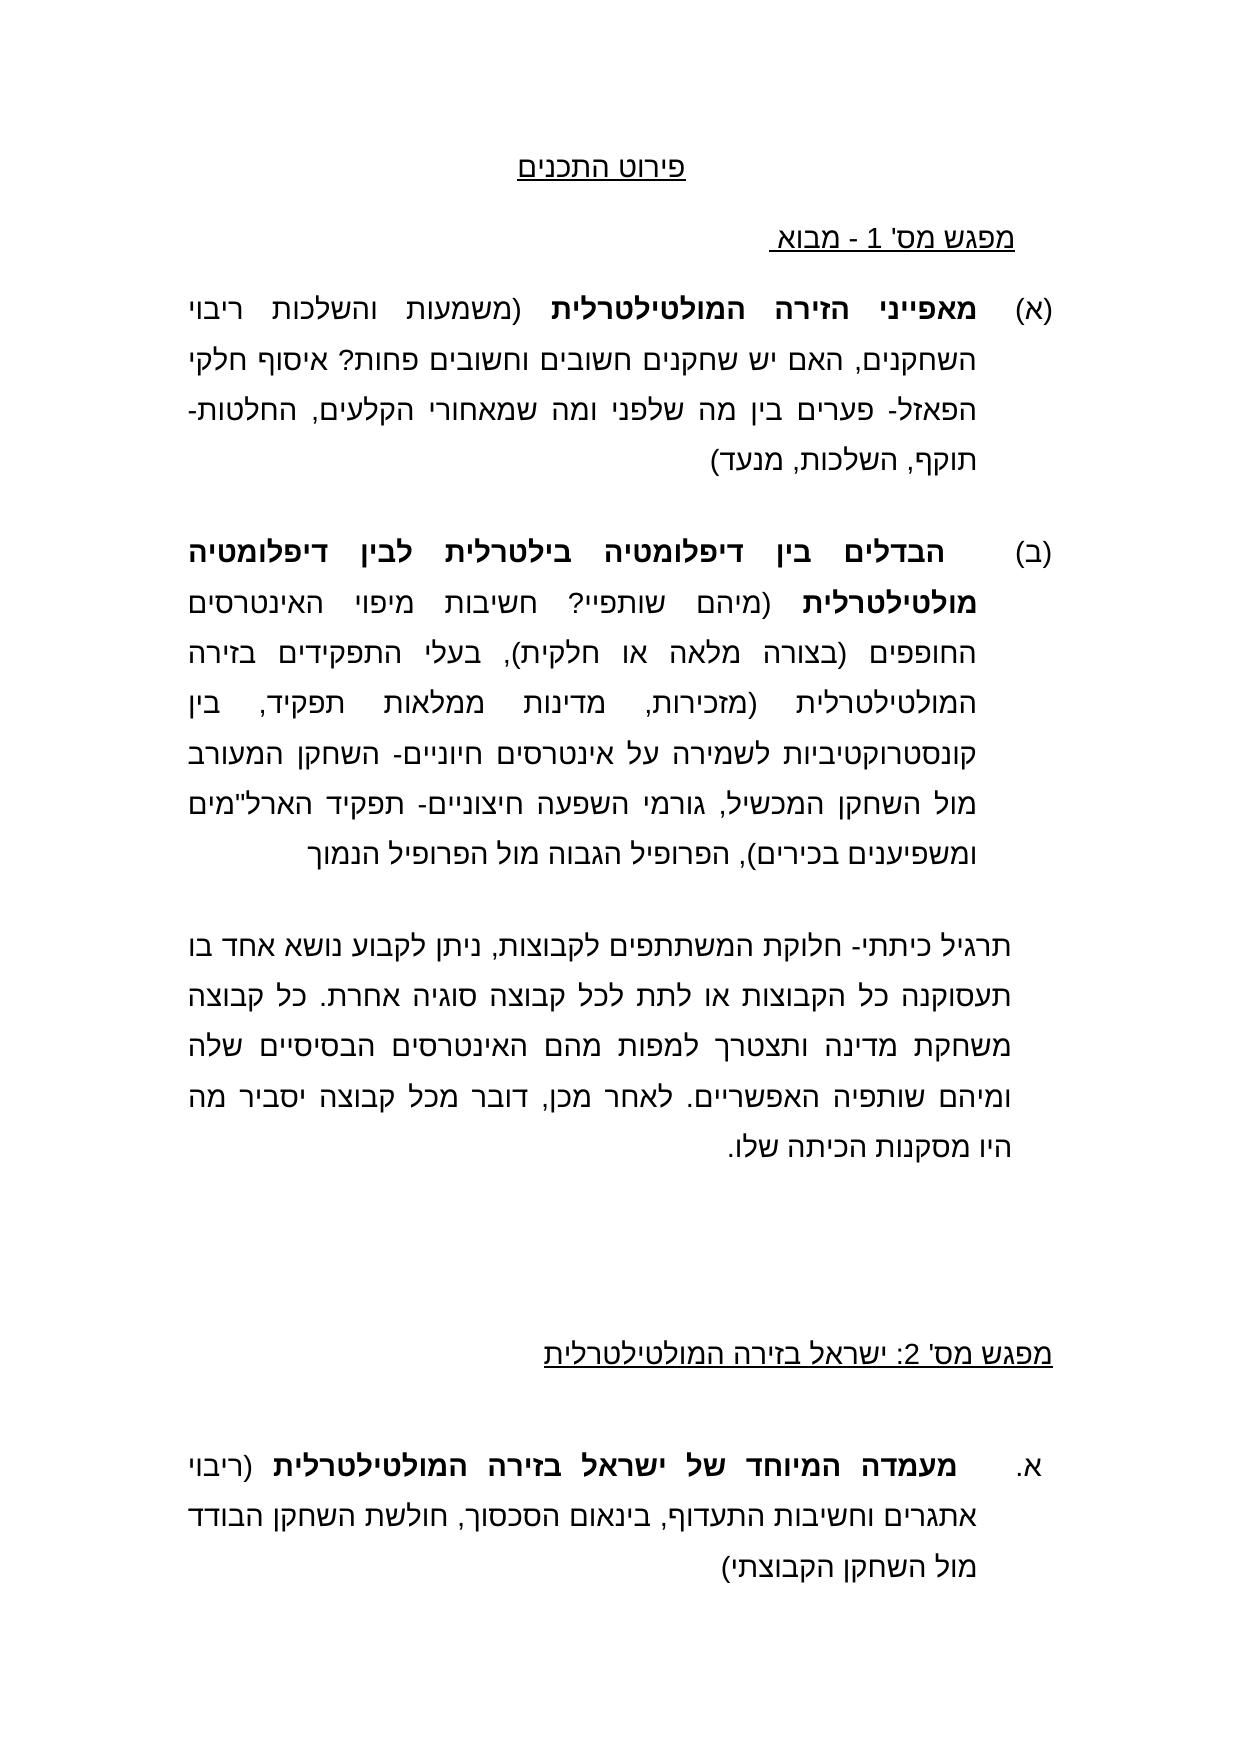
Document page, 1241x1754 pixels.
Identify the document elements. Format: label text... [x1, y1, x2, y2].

text מפגש מס' 2: ישראל בזירה המולטילטרלית [187, 1337, 1053, 1371]
list הבדלים בין דיפלומטיה בילטרלית לבין דיפלומטיה מולטילטרלית (מיהם שותפיי? חשיבות מיפוי האינטרסים החופפים (בצורה מלאה או חלקית), בעלי התפקידים בזירה המולטילטרלית (מזכירות, מדינות ממלאות תפקיד, בין קונסטרוקטיביות לשמירה על אינטרסים חיוניים- השחקן המעורב מול השחקן המכשיל, גורמי השפעה חיצוניים- תפקיד הארל"מים ומשפיענים בכירים), הפרופיל הגבוה מול הפרופיל הנמוך [187, 536, 1015, 871]
list מאפייני הזירה המולטילטרלית (משמעות והשלכות ריבוי השחקנים, האם יש שחקנים חשובים וחשובים פחות? איסוף חלקי הפאזל- פערים בין מה שלפני ומה שמאחורי הקלעים, החלטות- תוקף, השלכות, מנעד) [187, 292, 1015, 477]
text פירוט התכנים [187, 150, 1015, 183]
list מעמדה המיוחד של ישראל בזירה המולטילטרלית (ריבוי אתגרים וחשיבות התעדוף, בינאום הסכסוך, חולשת השחקן הבודד מול השחקן הקבוצתי) [187, 1449, 1015, 1583]
list תרגיל כיתתי- חלוקת המשתתפים לקבוצות, ניתן לקבוע נושא אחד בו תעסוקנה כל הקבוצות או לתת לכל קבוצה סוגיה אחרת. כל קבוצה משחקת מדינה ותצטרך למפות מהם האינטרסים הבסיסיים שלה ומיהם שותפיה האפשריים. לאחר מכן, דובר מכל קבוצה יסביר מה היו מסקנות הכיתה שלו. [187, 929, 1012, 1163]
text מפגש מס' 1 - מבוא [187, 221, 1015, 255]
